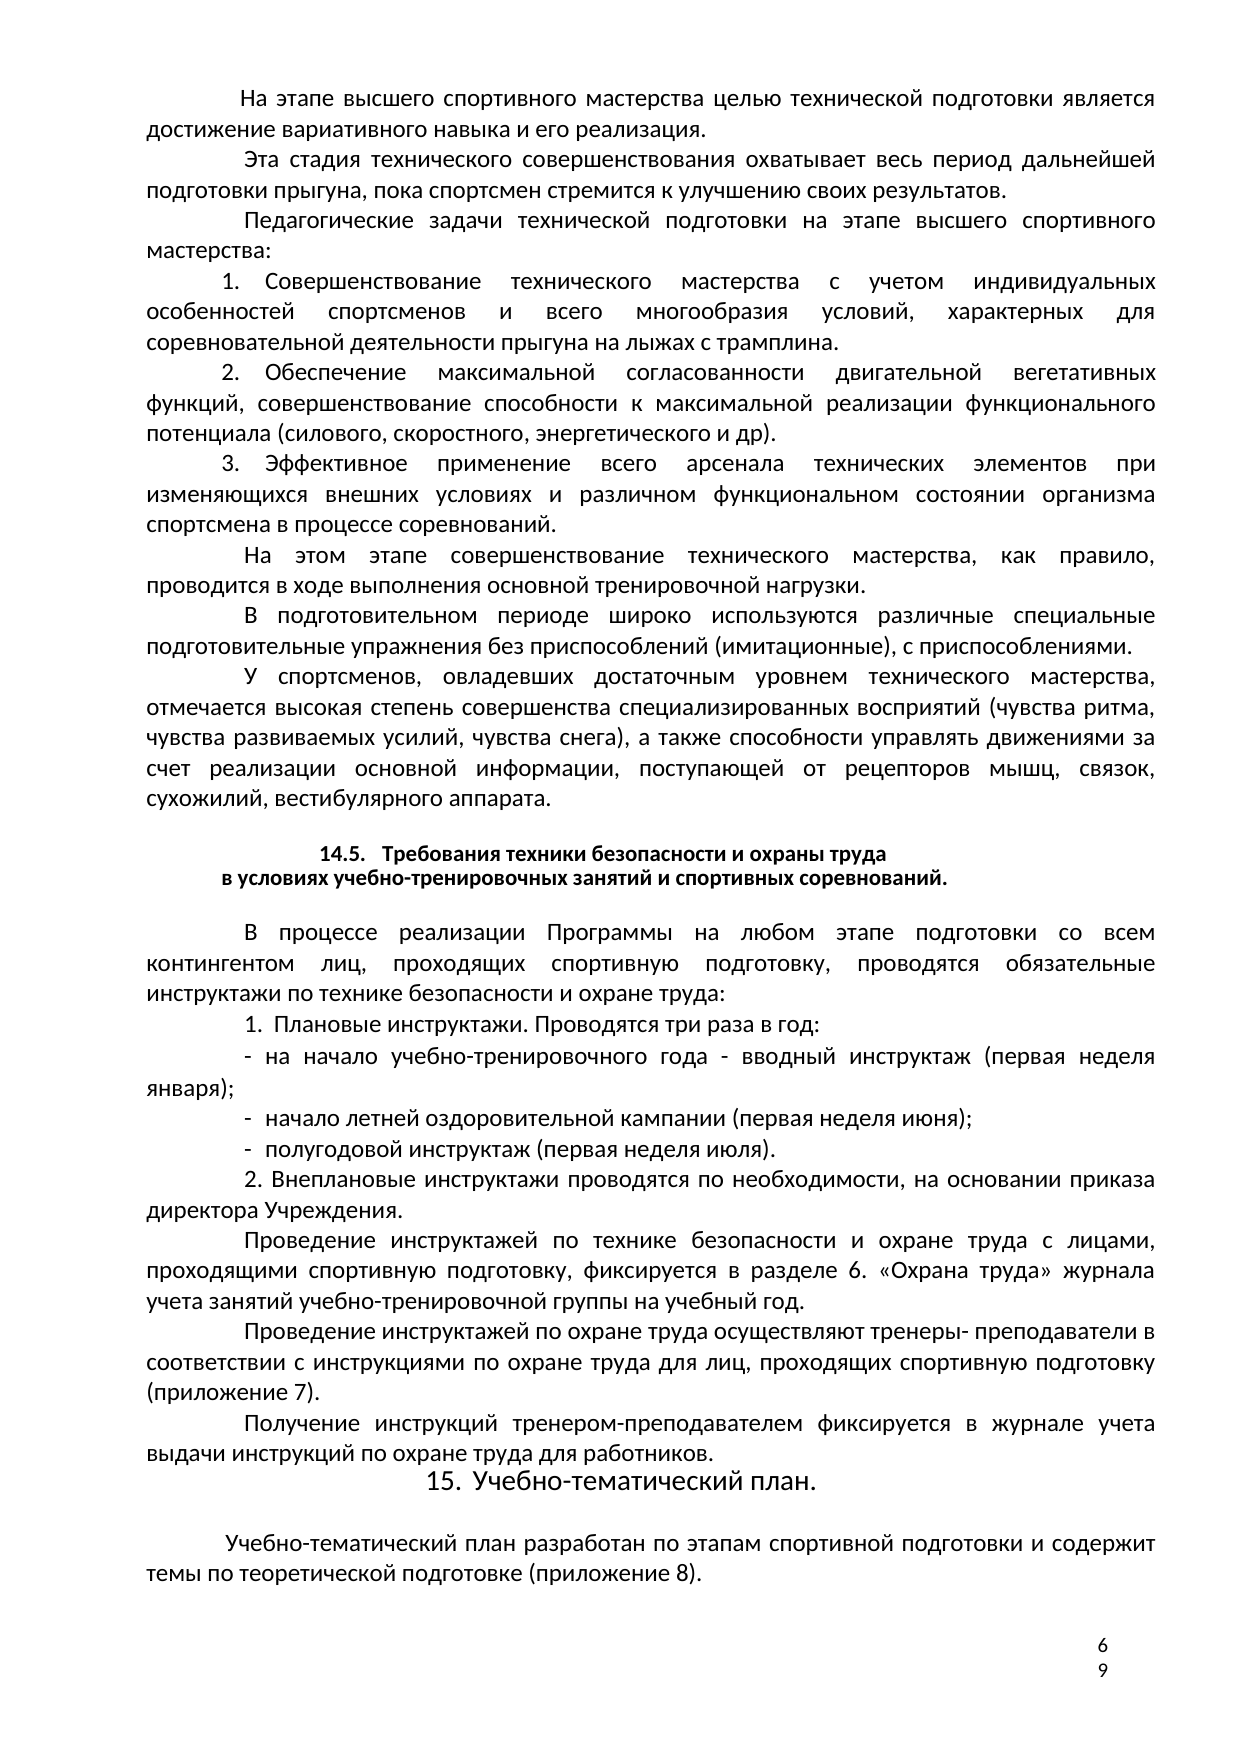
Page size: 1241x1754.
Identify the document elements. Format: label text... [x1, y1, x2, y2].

list на начало учебно-тренировочного года - вводный инструктаж (первая неделя января); [146, 1039, 1157, 1102]
text в условиях учебно-тренировочных занятий и спортивных соревнований. [146, 867, 1157, 890]
list Требования техники безопасности и охраны труда [319, 843, 1157, 866]
list Совершенствование технического мастерства с учетом индивидуальных особенностей спортсменов и всего многообразия условий, характерных для соревновательной деятельности прыгуна на лыжах с трамплина. [146, 265, 1157, 356]
text В процессе реализации Программы на любом этапе подготовки со всем контингентом лиц, проходящих спортивную подготовку, проводятся обязательные инструктажи по технике безопасности и охране труда: [146, 916, 1157, 1008]
text На этапе высшего спортивного мастерства целью технической подготовки является достижение вариативного навыка и его реализация. [146, 81, 1157, 143]
text Получение инструкций тренером-преподавателем фиксируется в журнале учета выдачи инструкций по охране труда для работников. [146, 1407, 1157, 1467]
text Педагогические задачи технической подготовки на этапе высшего спортивного мастерства: [146, 204, 1157, 265]
list полугодовой инструктаж (первая неделя июля). [146, 1133, 1157, 1163]
text Эта стадия технического совершенствования охватывает весь период дальнейшей подготовки прыгуна, пока спортсмен стремится к улучшению своих результатов. [146, 143, 1157, 204]
text У спортсменов, овладевших достаточным уровнем технического мастерства, отмечается высокая степень совершенства специализированных восприятий (чувства ритма, чувства развиваемых усилий, чувства снега), а также способности управлять движениями за счет реализации основной информации, поступающей от рецепторов мышц, связок, сухожилий, вестибулярного аппарата. [146, 660, 1157, 812]
list начало летней оздоровительной кампании (первая неделя июня); [146, 1102, 1157, 1133]
list Плановые инструктажи. Проводятся три раза в год: [146, 1008, 1157, 1039]
list Учебно-тематический план. [425, 1467, 1157, 1497]
text Проведение инструктажей по технике безопасности и охране труда с лицами, проходящими спортивную подготовку, фиксируется в разделе 6. «Охрана труда» журнала учета занятий учебно-тренировочной группы на учебный год. [146, 1224, 1157, 1315]
text На этом этапе совершенствование технического мастерства, как правило, проводится в ходе выполнения основной тренировочной нагрузки. [146, 539, 1157, 599]
text Проведение инструктажей по охране труда осуществляют тренеры- преподаватели в соответствии с инструкциями по охране труда для лиц, проходящих спортивную подготовку (приложение 7). [146, 1315, 1157, 1407]
list Эффективное применение всего арсенала технических элементов при изменяющихся внешних условиях и различном функциональном состоянии организма спортсмена в процессе соревнований. [146, 447, 1157, 539]
text Учебно-тематический план разработан по этапам спортивной подготовки и содержит темы по теоретической подготовке (приложение 8). [146, 1526, 1157, 1588]
list Обеспечение максимальной согласованности двигательной вегетативных функций, совершенствование способности к максимальной реализации функционального потенциала (силового, скоростного, энергетического и др). [146, 356, 1157, 447]
list Внеплановые инструктажи проводятся по необходимости, на основании приказа директора Учреждения. [146, 1163, 1157, 1224]
text В подготовительном периоде широко используются различные специальные подготовительные упражнения без приспособлений (имитационные), с приспособлениями. [146, 599, 1157, 660]
